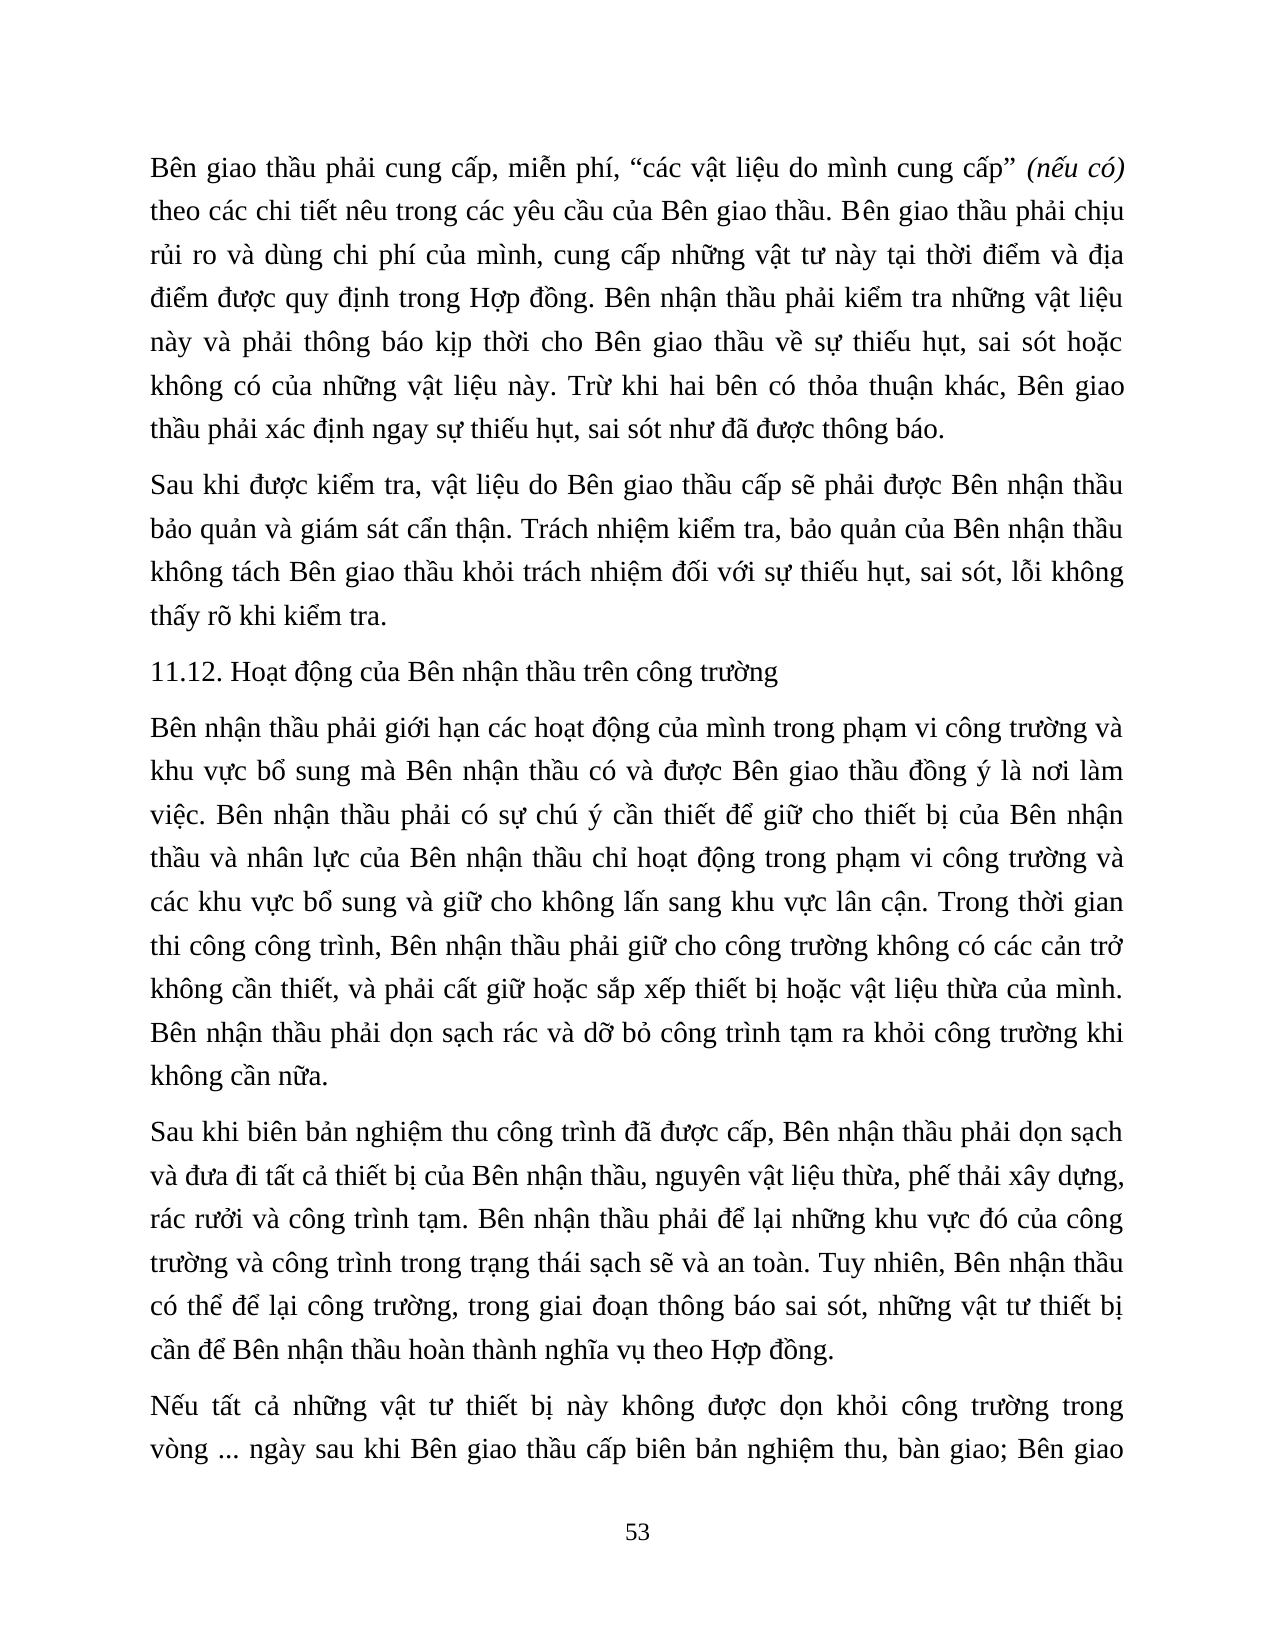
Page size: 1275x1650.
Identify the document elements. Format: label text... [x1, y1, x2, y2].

text Sau khi được kiểm tra, vật liệu do Bên giao thầu cấp sẽ phải được Bên nhận thầu bảo quản và giám sát cẩn thận. Trách nhiệm kiểm tra, bảo quản của Bên nhận thầu không tách Bên giao thầu khỏi trách nhiệm đối với sự thiếu hụt, sai sót, lỗi không thấy rõ khi kiểm tra. [150, 467, 1125, 631]
text Bên giao thầu phải cung cấp, miễn phí, “các vật liệu do mình cung cấp” (nếu có) theo các chi tiết nêu trong các yêu cầu của Bên giao thầu. Bên giao thầu phải chịu rủi ro và dùng chi phí của mình, cung cấp những vật tư này tại thời điểm và địa điểm được quy định trong Hợp đồng. Bên nhận thầu phải kiểm tra những vật liệu này và phải thông báo kịp thời cho Bên giao thầu về sự thiếu hụt, sai sót hoặc không có của những vật liệu này. Trừ khi hai bên có thỏa thuận khác, Bên giao thầu phải xác định ngay sự thiếu hụt, sai sót như đã được thông báo. [150, 150, 1125, 445]
text 11.12. Hoạt động của Bên nhận thầu trên công trường [150, 654, 1125, 687]
text Sau khi biên bản nghiệm thu công trình đã được cấp, Bên nhận thầu phải dọn sạch và đưa đi tất cả thiết bị của Bên nhận thầu, nguyên vật liệu thừa, phế thải xây dựng, rác rưởi và công trình tạm. Bên nhận thầu phải để lại những khu vực đó của công trường và công trình trong trạng thái sạch sẽ và an toàn. Tuy nhiên, Bên nhận thầu có thể để lại công trường, trong giai đoạn thông báo sai sót, những vật tư thiết bị cần để Bên nhận thầu hoàn thành nghĩa vụ theo Hợp đồng. [150, 1114, 1125, 1366]
text Bên nhận thầu phải giới hạn các hoạt động của mình trong phạm vi công trường và khu vực bổ sung mà Bên nhận thầu có và được Bên giao thầu đồng ý là nơi làm việc. Bên nhận thầu phải có sự chú ý cần thiết để giữ cho thiết bị của Bên nhận thầu và nhân lực của Bên nhận thầu chỉ hoạt động trong phạm vi công trường và các khu vực bổ sung và giữ cho không lấn sang khu vực lân cận. Trong thời gian thi công công trình, Bên nhận thầu phải giữ cho công trường không có các cản trở không cần thiết, và phải cất giữ hoặc sắp xếp thiết bị hoặc vật liệu thừa của mình. Bên nhận thầu phải dọn sạch rác và dỡ bỏ công trình tạm ra khỏi công trường khi không cần nữa. [150, 710, 1125, 1092]
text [150, 1388, 1125, 1465]
